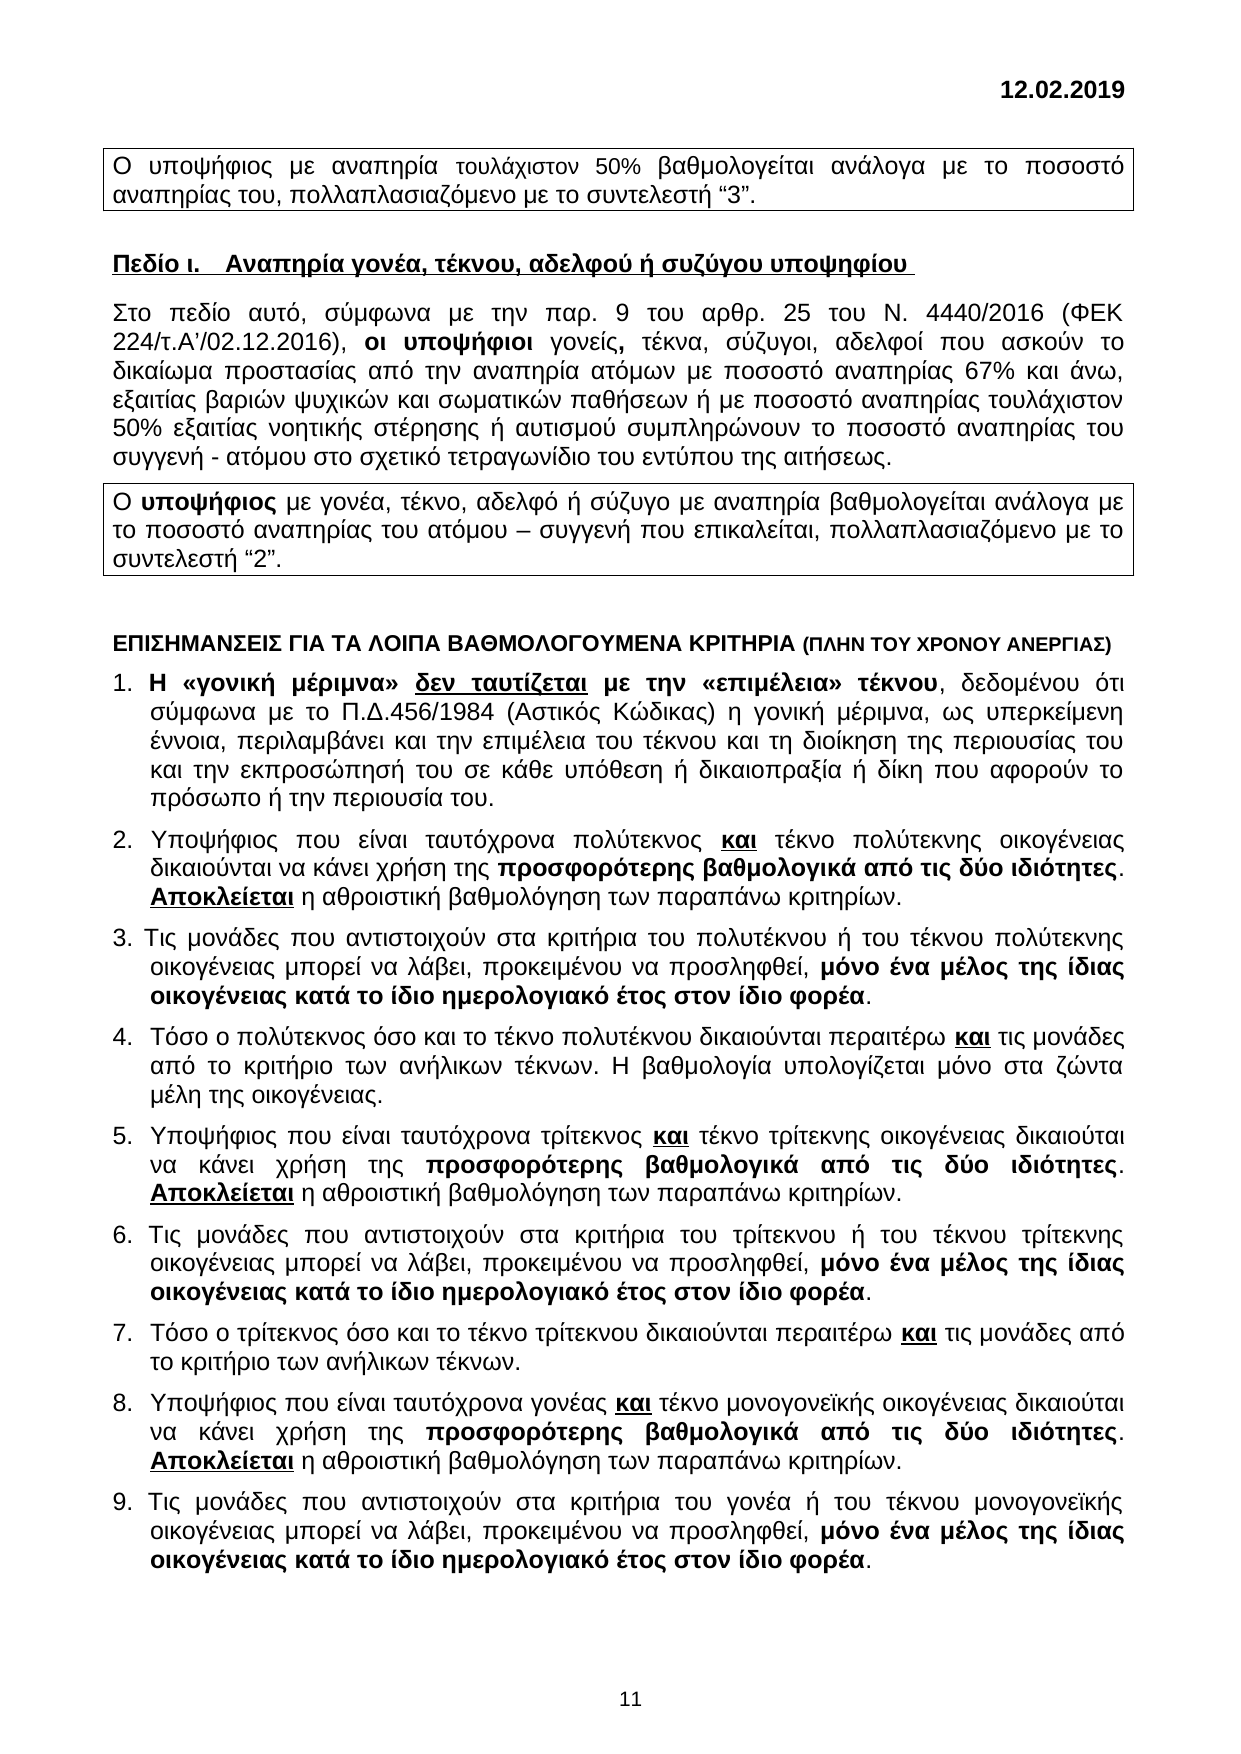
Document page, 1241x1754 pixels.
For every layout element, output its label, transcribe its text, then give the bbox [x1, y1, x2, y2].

text 9. Τις μονάδες που αντιστοιχούν στα κριτήρια του γονέα ή του τέκνου μονογονεϊκής οικογένειας μπορεί να λάβει, προκειμένου να προσληφθεί, μόνο ένα μέλος της ίδιας οικογένειας κατά το ίδιο ημερολογιακό έτος στον ίδιο φορέα. [112, 1487, 1125, 1573]
text 5. Υποψήφιος που είναι ταυτόχρονα τρίτεκνος και τέκνο τρίτεκνης οικογένειας δικαιούται να κάνει χρήση της προσφορότερης βαθμολογικά από τις δύο ιδιότητες. Αποκλείεται η αθροιστική βαθμολόγηση των παραπάνω κριτηρίων. [112, 1121, 1125, 1207]
text 1. Η «γονική μέριμνα» δεν ταυτίζεται με την «επιμέλεια» τέκνου, δεδομένου ότι σύμφωνα με το Π.Δ.456/1984 (Αστικός Κώδικας) η γονική μέριμνα, ως υπερκείμενη έννοια, περιλαμβάνει και την επιμέλεια του τέκνου και τη διοίκηση της περιουσίας του και την εκπροσώπησή του σε κάθε υπόθεση ή δικαιοπραξία ή δίκη που αφορούν το πρόσωπο ή την περιουσία του. [112, 668, 1125, 812]
text 6. Τις μονάδες που αντιστοιχούν στα κριτήρια του τρίτεκνου ή του τέκνου τρίτεκνης οικογένειας μπορεί να λάβει, προκειμένου να προσληφθεί, μόνο ένα μέλος της ίδιας οικογένειας κατά το ίδιο ημερολογιακό έτος στον ίδιο φορέα. [112, 1220, 1125, 1306]
text 3. Τις μονάδες που αντιστοιχούν στα κριτήρια του πολυτέκνου ή του τέκνου πολύτεκνης οικογένειας μπορεί να λάβει, προκειμένου να προσληφθεί, μόνο ένα μέλος της ίδιας οικογένειας κατά το ίδιο ημερολογιακό έτος στον ίδιο φορέα. [112, 923, 1125, 1010]
text Ο υποψήφιος με αναπηρία τουλάχιστον 50% βαθμολογείται ανάλογα με το ποσοστό αναπηρίας του, πολλαπλασιαζόμενο με το συντελεστή “. [104, 149, 1133, 210]
text Ο υποψήφιος με γονέα, τέκνο, αδελφό ή σύζυγο με αναπηρία βαθμολογείται ανάλογα με το ποσοστό αναπηρίας του ατόμου – συγγενή που επικαλείται, πολλαπλασιαζόμενο με το συντελεστή “. [104, 484, 1133, 575]
text 7. Τόσο ο τρίτεκνος όσο και το τέκνο τρίτεκνου δικαιούνται περαιτέρω και τις μονάδες από το κριτήριο των ανήλικων τέκνων. [112, 1318, 1125, 1376]
text Πεδίο ι. Αναπηρία γονέα, τέκνου, αδελφού ή συζύγου υποψηφίου [112, 249, 1125, 278]
text ΕΠΙΣΗΜΑΝΣΕΙΣ ΓΙΑ ΤΑ ΛΟΙΠΑ ΒΑΘΜΟΛΟΓΟΥΜΕΝΑ ΚΡΙΤΗΡΙΑ (ΠΛΗΝ ΤΟΥ ΧΡΟΝΟΥ ΑΝΕΡΓΙΑΣ) [112, 629, 1125, 656]
text Στο πεδίο αυτό, σύμφωνα με την παρ. 9 του αρθρ. 25 του Ν. 4440/2016 (ΦΕΚ 224/τ.Α’/02.12.2016), οι υποψήφιοι γονείς, τέκνα, σύζυγοι, αδελφοί που ασκούν το δικαίωμα προστασίας από την αναπηρία ατόμων με ποσοστό αναπηρίας 67% και άνω, εξαιτίας βαριών ψυχικών και σωματικών παθήσεων ή με ποσοστό αναπηρίας τουλάχιστον 50% εξαιτίας νοητικής στέρησης ή αυτισμού συμπληρώνουν το ποσοστό αναπηρίας του συγγενή - ατόμου στο σχετικό τετραγωνίδιο του εντύπου της αιτήσεως. [112, 298, 1125, 471]
text 2. Υποψήφιος που είναι ταυτόχρονα πολύτεκνος και τέκνο πολύτεκνης οικογένειας δικαιούνται να κάνει χρήση της προσφορότερης βαθμολογικά από τις δύο ιδιότητες. Αποκλείεται η αθροιστική βαθμολόγηση των παραπάνω κριτηρίων. [112, 825, 1125, 911]
text 8. Υποψήφιος που είναι ταυτόχρονα γονέας και τέκνο μονογονεϊκής οικογένειας δικαιούται να κάνει χρήση της προσφορότερης βαθμολογικά από τις δύο ιδιότητες. Αποκλείεται η αθροιστική βαθμολόγηση των παραπάνω κριτηρίων. [112, 1388, 1125, 1475]
text 4. Τόσο ο πολύτεκνος όσο και το τέκνο πολυτέκνου δικαιούνται περαιτέρω και τις μονάδες από το κριτήριο των ανήλικων τέκνων. Η βαθμολογία υπολογίζεται μόνο στα ζώντα μέλη της οικογένειας. [112, 1022, 1125, 1108]
